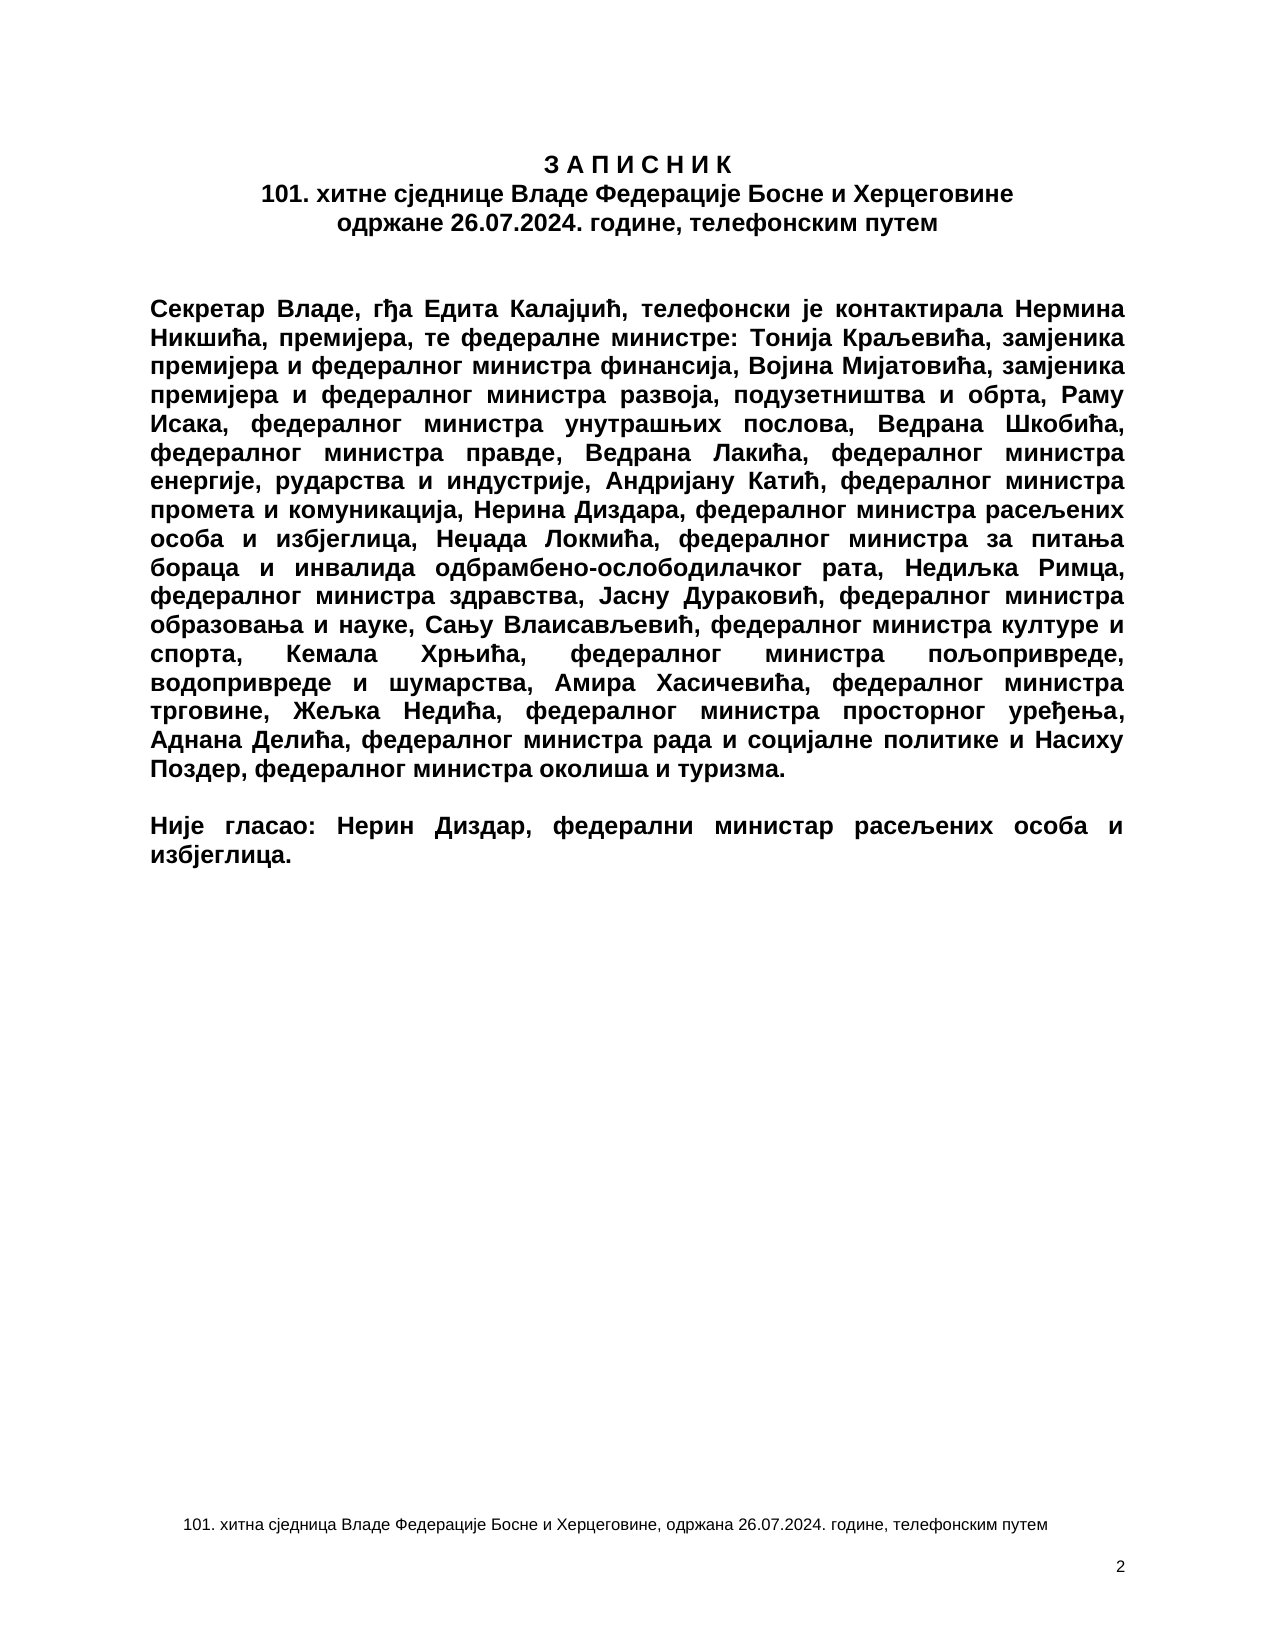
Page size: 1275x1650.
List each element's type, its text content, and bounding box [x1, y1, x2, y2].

text Секретар Владе, гђа Едита Калајџић, телефонски је контактирала Нермина Никшића, премијера, те федералне министре: Тонија Краљевића, замјеника премијера и федералног министра финансија, Војина Мијатовића, замјеника премијера и федералног министра развоја, подузетништва и обрта, Раму Исака, федералног министра унутрашњих послова, Ведрана Шкобића, федералног министра правде, Ведрана Лакића, федералног министра енергије, рударства и индустрије, Андријану Катић, федералног министра промета и комуникација, Нерина Диздара, федералног министра расељених особа и избјеглица, Неџада Локмића, федералног министра за питања бораца и инвалида одбрамбено-ослободилачког рата, Недиљка Римца, федералног министра здравства, Јасну Дураковић, федералног министра образовања и науке, Сању Влаисављевић, федералног министра културе и спорта, Кемала Хрњића, федералног министра пољопривреде, водопривреде и шумарства, Амира Хасичевића, федералног министра трговине, Жељка Недића, федералног министра просторног уређења, Аднана Делића, федералног министра рада и социјалне политике и Насиху Поздер, федералног министра околиша и туризма. [150, 294, 1125, 782]
text одржане 26.07.2024. године, телефонским путем [150, 207, 1125, 236]
text 101. хитне сједнице Владе Федерације Босне и Херцеговине [150, 179, 1125, 207]
text Није гласао: Нерин Диздар, федерални министар расељених особа и избјеглица. [150, 811, 1125, 869]
text З А П И С Н И К [150, 150, 1125, 179]
